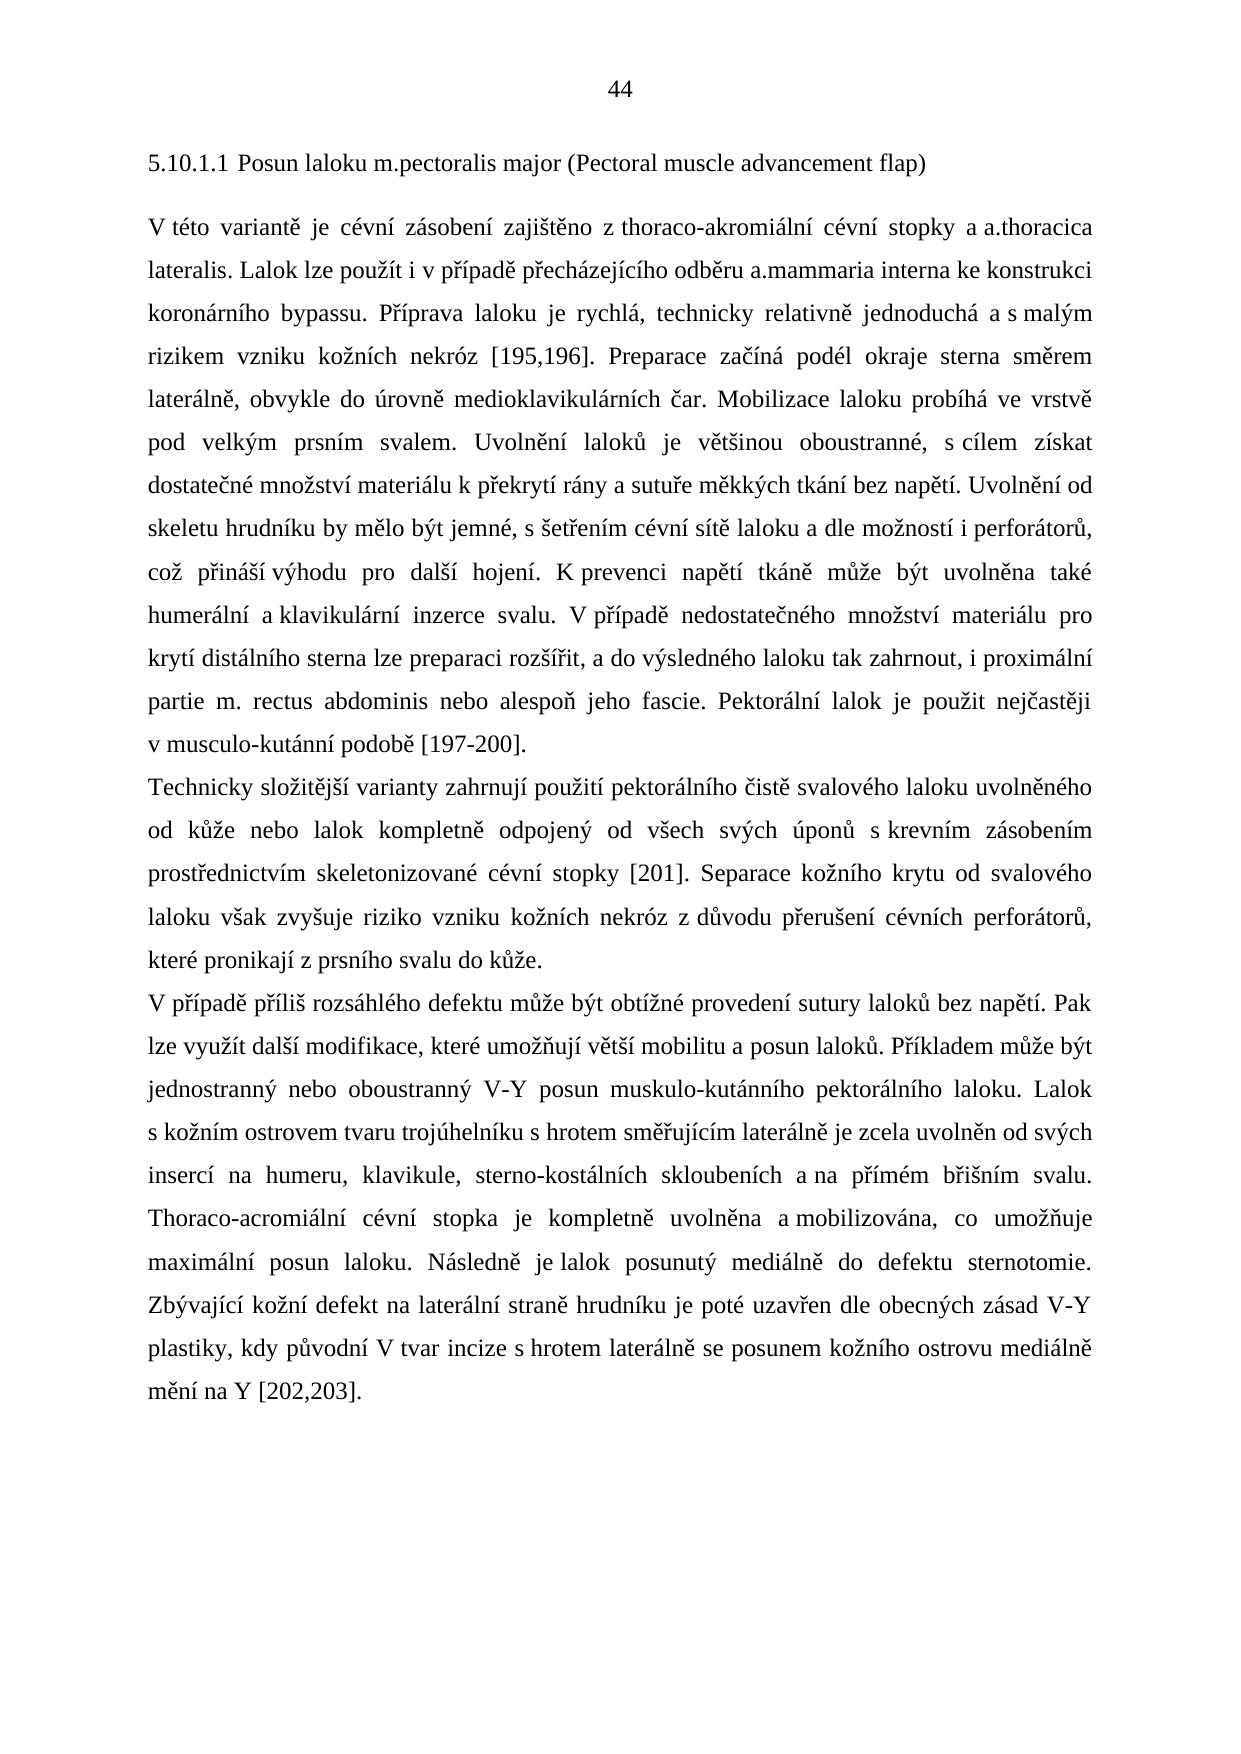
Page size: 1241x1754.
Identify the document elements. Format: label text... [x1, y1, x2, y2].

subtitle Posun laloku m.pectoralis major (Pectoral muscle advancement flap) [148, 148, 1093, 176]
text Technicky složitější varianty zahrnují použití pektorálního čistě svalového laloku uvolněného od kůže nebo lalok kompletně odpojený od všech svých úponů s krevním zásobením prostřednictvím skeletonizované cévní stopky [201]. Separace kožního krytu od svalového laloku však zvyšuje riziko vzniku kožních nekróz z důvodu přerušení cévních perforátorů, které pronikají z prsního svalu do kůže. [148, 772, 1093, 973]
text V případě příliš rozsáhlého defektu může být obtížné provedení sutury laloků bez napětí. Pak lze využít další modifikace, které umožňují větší mobilitu a posun laloků. Příkladem může být jednostranný nebo oboustranný V-Y posun muskulo-kutánního pektorálního laloku. Lalok s kožním ostrovem tvaru trojúhelníku s hrotem směřujícím laterálně je zcela uvolněn od svých insercí na humeru, klavikule, sterno-kostálních skloubeních a na přímém břišním svalu. Thoraco-acromiální cévní stopka je kompletně uvolněna a mobilizována, co umožňuje maximální posun laloku. Následně je lalok posunutý mediálně do defektu sternotomie. Zbývající kožní defekt na laterální straně hrudníku je poté uzavřen dle obecných zásad V-Y plastiky, kdy původní V tvar incize s hrotem laterálně se posunem kožního ostrovu mediálně mění na Y [202,203]. [148, 988, 1093, 1405]
text V této variantě je cévní zásobení zajištěno z thoraco-akromiální cévní stopky a a.thoracica lateralis. Lalok lze použít i v případě přecházejícího odběru a.mammaria interna ke konstrukci koronárního bypassu. Příprava laloku je rychlá, technicky relativně jednoduchá a s malým rizikem vzniku kožních nekróz [195,196]. Preparace začíná podél okraje sterna směrem laterálně, obvykle do úrovně medioklavikulárních čar. Mobilizace laloku probíhá ve vrstvě pod velkým prsním svalem. Uvolnění laloků je většinou oboustranné, s cílem získat dostatečné množství materiálu k překrytí rány a sutuře měkkých tkání bez napětí. Uvolnění od skeletu hrudníku by mělo být jemné, s šetřením cévní sítě laloku a dle možností i perforátorů, což přináší výhodu pro další hojení. K prevenci napětí tkáně může být uvolněna také humerální a klavikulární inzerce svalu. V případě nedostatečného množství materiálu pro krytí distálního sterna lze preparaci rozšířit, a do výsledného laloku tak zahrnout, i proximální partie m. rectus abdominis nebo alespoň jeho fascie. Pektorální lalok je použit nejčastěji v musculo-kutánní podobě [197-200]. [148, 212, 1093, 758]
